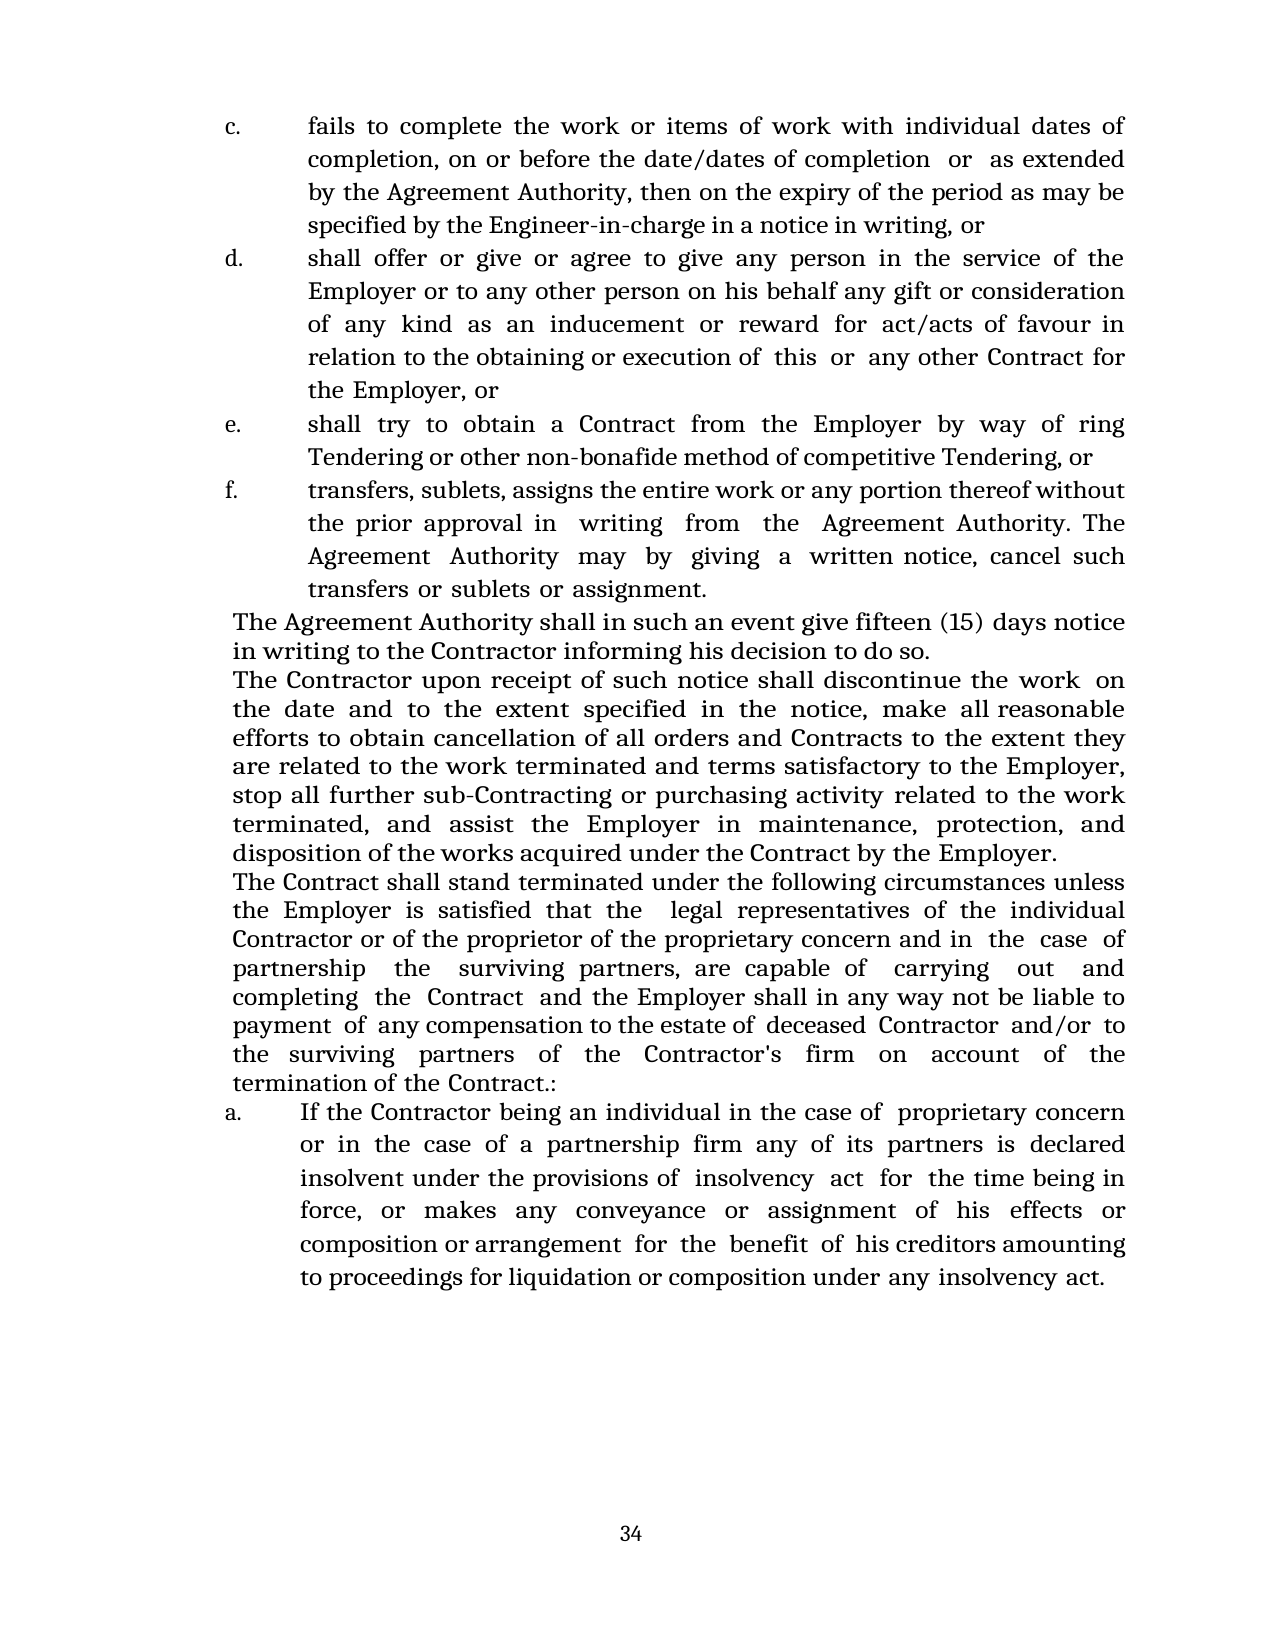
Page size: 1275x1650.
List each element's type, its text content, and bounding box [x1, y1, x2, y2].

list The Agreement Authority shall in such an event give fifteen (15) days notice in writing to the Contractor informing his decision to do so. [187, 608, 1125, 666]
list The Contract shall stand terminated under the following circumstances unless the Employer is satisfied that the legal representatives of the individual Contractor or of the proprietor of the proprietary concern and in the case of partnership the surviving partners, are capable of carrying out and completing the Contract and the Employer shall in any way not be liable to payment of any compensation to the estate of deceased Contractor and/or to the surviving partners of the Contractor's firm on account of the termination of the Contract.: [187, 867, 1126, 1097]
list shall offer or give or agree to give any person in the service of the Employer or to any other person on his behalf any gift or consideration of any kind as an inducement or reward for act/acts of favour in relation to the obtaining or execution of this or any other Contract for the Employer, or [225, 244, 1126, 405]
list fails to complete the work or items of work with individual dates of completion, on or before the date/dates of completion or as extended by the Agreement Authority, then on the expiry of the period as may be specified by the Engineer-in-charge in a notice in writing, or [225, 112, 1126, 240]
list shall try to obtain a Contract from the Employer by way of ring Tendering or other non-bonafide method of competitive Tendering, or [225, 409, 1126, 471]
list transfers, sublets, assigns the entire work or any portion thereof without the prior approval in writing from the Agreement Authority. The Agreement Authority may by giving a written notice, cancel such transfers or sublets or assignment. [225, 476, 1126, 603]
list The Contractor upon receipt of such notice shall discontinue the work on the date and to the extent specified in the notice, make all reasonable efforts to obtain cancellation of all orders and Contracts to the extent they are related to the work terminated and terms satisfactory to the Employer, stop all further sub-Contracting or purchasing activity related to the work terminated, and assist the Employer in maintenance, protection, and disposition of the works acquired under the Contract by the Employer. [187, 666, 1126, 867]
list If the Contractor being an individual in the case of proprietary concern or in the case of a partnership firm any of its partners is declared insolvent under the provisions of insolvency act for the time being in force, or makes any conveyance or assignment of his effects or composition or arrangement for the benefit of his creditors amounting to proceedings for liquidation or composition under any insolvency act. [225, 1097, 1126, 1291]
